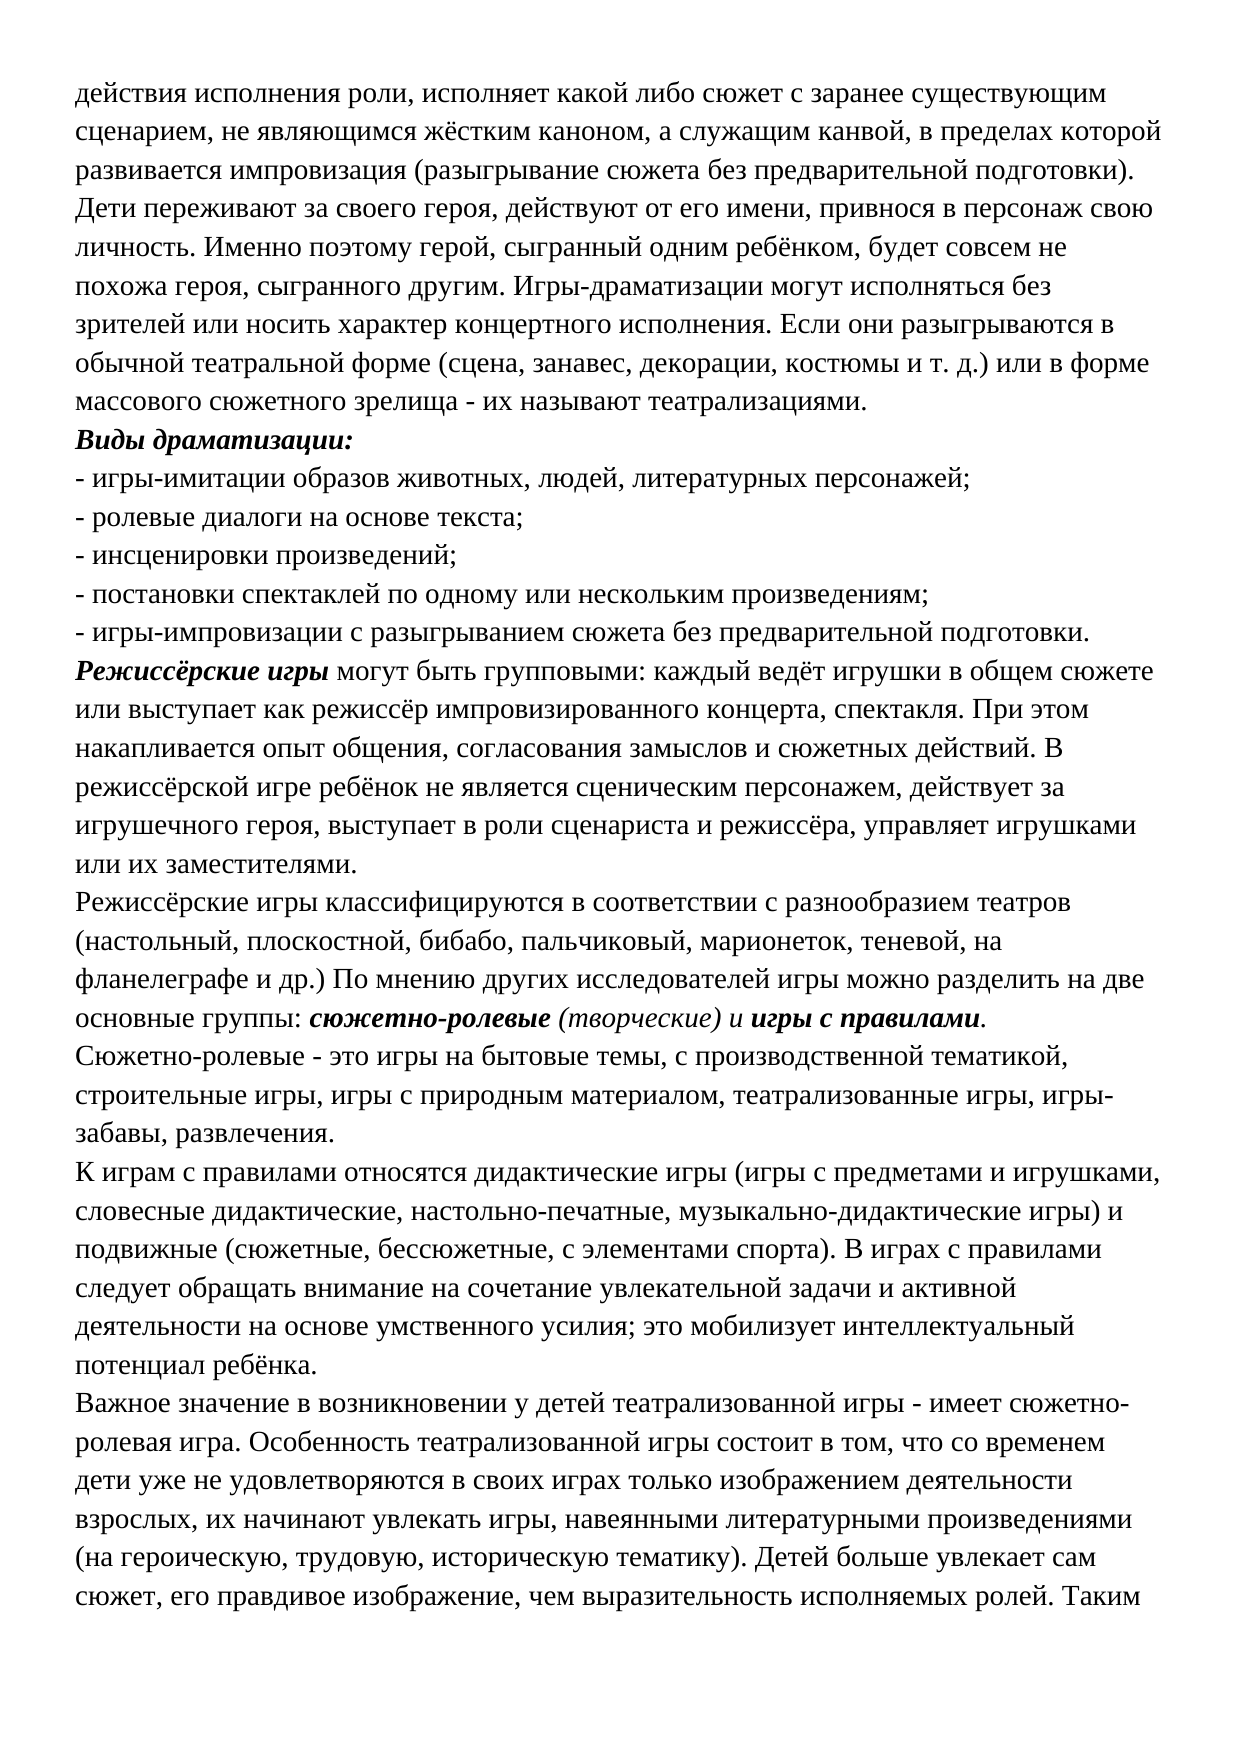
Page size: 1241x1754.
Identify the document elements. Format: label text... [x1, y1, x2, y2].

text Сюжетно-ролевые - это игры на бытовые темы, с производственной тематикой, строительные игры, игры с природным материалом, театрализованные игры, игры-забавы, развлечения. [75, 1038, 1165, 1149]
text К играм с правилами относятся дидактические игры (игры с предметами и игрушками, словесные дидактические, настольно-печатные, музыкально-дидактические игры) и подвижные (сюжетные, бессюжетные, с элементами спорта). В играх с правилами следует обращать внимание на сочетание увлекательной задачи и активной деятельности на основе умственного усилия; это мобилизует интеллектуальный потенциал ребёнка. [75, 1154, 1165, 1380]
text - игры-имитации образов животных, людей, литературных персонажей; [75, 460, 1165, 494]
text Виды драматизации: [75, 422, 1165, 455]
text - инсценировки произведений; [75, 537, 1165, 571]
text Режиссёрские игры могут быть групповыми: каждый ведёт игрушки в общем сюжете или выступает как режиссёр импровизированного концерта, спектакля. При этом накапливается опыт общения, согласования замыслов и сюжетных действий. В режиссёрской игре ребёнок не является сценическим персонажем, действует за игрушечного героя, выступает в роли сценариста и режиссёра, управляет игрушками или их заместителями. [75, 653, 1165, 879]
text - постановки спектаклей по одному или нескольким произведениям; [75, 576, 1165, 609]
text - ролевые диалоги на основе текста; [75, 499, 1165, 532]
text - игры-импровизации с разыгрыванием сюжета без предварительной подготовки. [75, 614, 1165, 648]
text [75, 1385, 1165, 1612]
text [75, 75, 1165, 417]
text Режиссёрские игры классифицируются в соответствии с разнообразием театров (настольный, плоскостной, бибабо, пальчиковый, марионеток, теневой, на фланелеграфе и др.) По мнению других исследователей игры можно разделить на две основные группы: сюжетно-ролевые (творческие) и игры с правилами. [75, 884, 1165, 1033]
